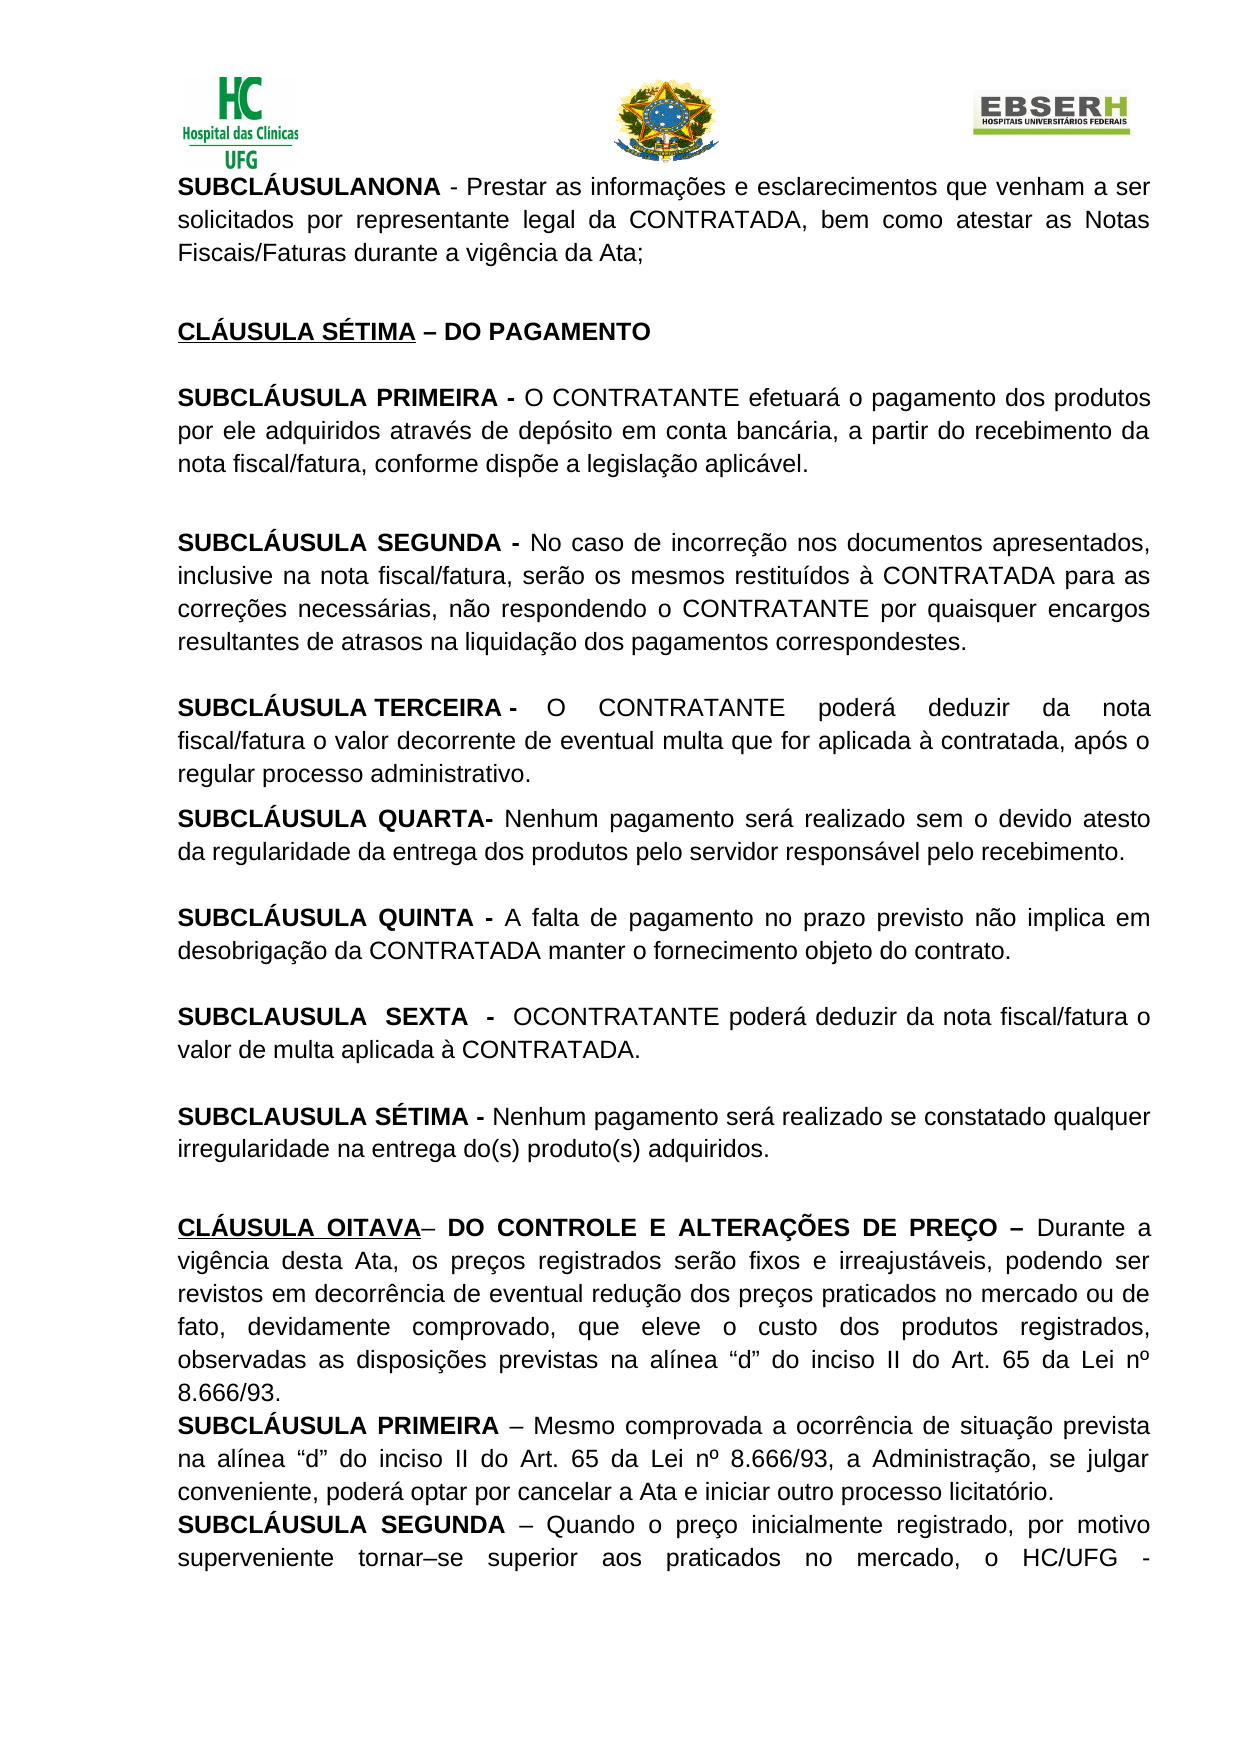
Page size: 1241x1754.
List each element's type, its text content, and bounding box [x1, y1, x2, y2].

text CLÁUSULA SÉTIMA – DO PAGAMENTO [177, 317, 1152, 346]
text SUBCLÁUSULA SEGUNDA - No caso de incorreção nos documentos apresentados, inclusive na nota fiscal/fatura, serão os mesmos restituídos à CONTRATADA para as correções necessárias, não respondendo o CONTRATANTE por quaisquer encargos resultantes de atrasos na liquidação dos pagamentos correspondestes. [177, 528, 1152, 655]
text SUBCLÁUSULA PRIMEIRA – Mesmo comprovada a ocorrência de situação prevista na alínea “d” do inciso II do Art. 65 da Lei nº 8.666/93, a Administração, se julgar conveniente, poderá optar por cancelar a Ata e iniciar outro processo licitatório. [177, 1411, 1152, 1506]
text SUBCLÁUSULA QUARTA- Nenhum pagamento será realizado sem o devido atesto da regularidade da entrega dos produtos pelo servidor responsável pelo recebimento. [177, 804, 1152, 866]
picture [183, 77, 299, 159]
picture [608, 76, 728, 169]
text SUBCLÁUSULA TERCEIRA - O CONTRATANTE poderá deduzir da nota fiscal/fatura o valor decorrente de eventual multa que for aplicada à contratada, após o regular processo administrativo. [177, 693, 1152, 787]
text SUBCLÁUSULA QUINTA - A falta de pagamento no prazo previsto não implica em desobrigação da CONTRATADA manter o fornecimento objeto do contrato. [177, 903, 1152, 965]
text SUBCLÁUSULANONA - Prestar as informações e esclarecimentos que venham a ser solicitados por representante legal da CONTRATADA, bem como atestar as Notas Fiscais/Faturas durante a vigência da Ata; [177, 159, 1152, 267]
text CLÁUSULA OITAVA– DO CONTROLE E ALTERAÇÕES DE PREÇO – Durante a vigência desta Ata, os preços registrados serão fixos e irreajustáveis, podendo ser revistos em decorrência de eventual redução dos preços praticados no mercado ou de fato, devidamente comprovado, que eleve o custo dos produtos registrados, observadas as disposições previstas na alínea “d” do inciso II do Art. 65 da Lei nº 8.666/93. [177, 1213, 1152, 1407]
picture [973, 44, 1131, 159]
text SUBCLÁUSULA PRIMEIRA - O CONTRATANTE efetuará o pagamento dos produtos por ele adquiridos através de depósito em conta bancária, a partir do recebimento da nota fiscal/fatura, conforme dispõe a legislação aplicável. [177, 383, 1152, 478]
text SUBCLAUSULA SEXTA - OCONTRATANTE poderá deduzir da nota fiscal/fatura o valor de multa aplicada à CONTRATADA. [177, 1002, 1152, 1064]
text SUBCLAUSULA SÉTIMA - Nenhum pagamento será realizado se constatado qualquer irregularidade na entrega do(s) produto(s) adquiridos. [177, 1101, 1152, 1163]
